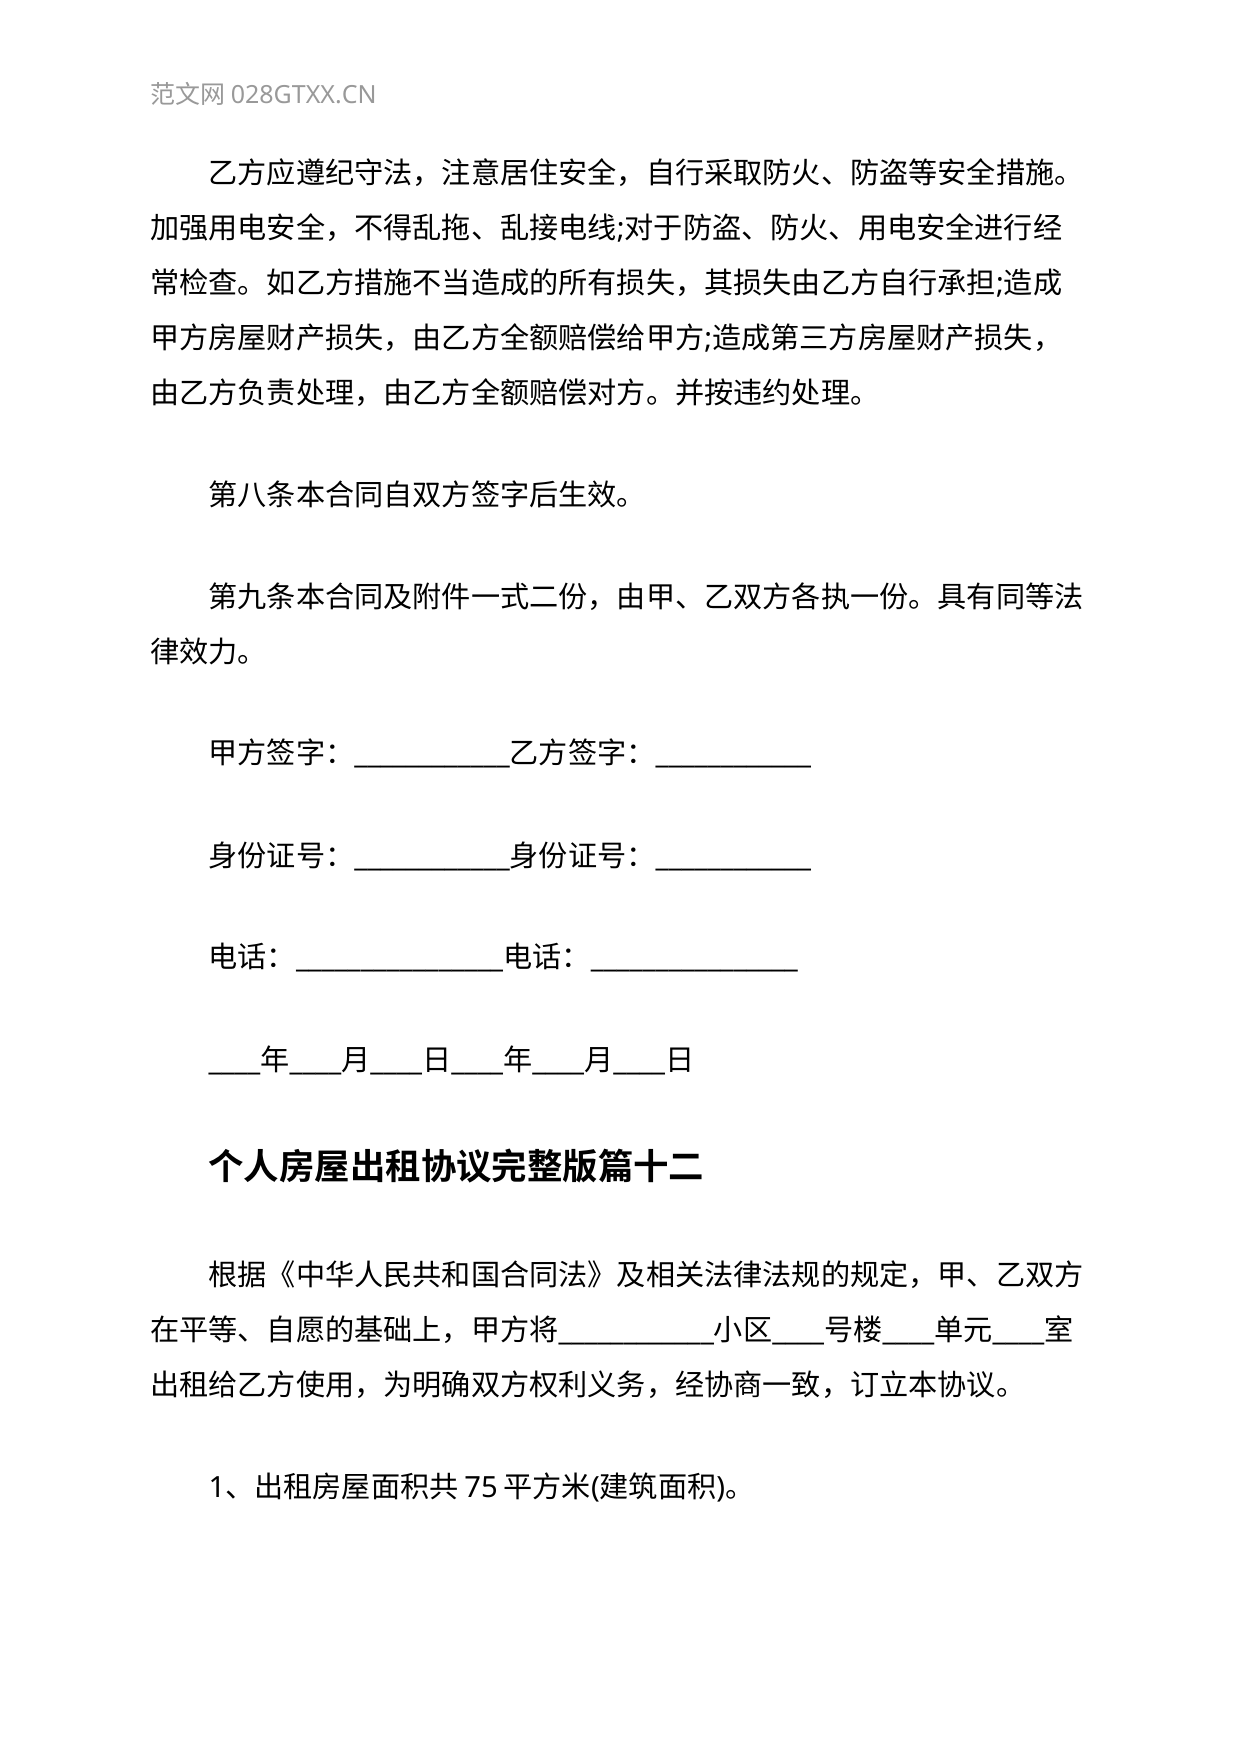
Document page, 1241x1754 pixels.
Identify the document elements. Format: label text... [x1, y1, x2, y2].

text 第八条本合同自双方签字后生效。 [150, 472, 1090, 514]
text 个人房屋出租协议完整版篇十二 [150, 1138, 1090, 1189]
text 甲方签字：____________乙方签字：____________ [150, 730, 1090, 772]
text 身份证号：____________身份证号：____________ [150, 832, 1090, 874]
text 电话：________________电话：________________ [150, 934, 1090, 976]
text 根据《中华人民共和国合同法》及相关法律法规的规定，甲、乙双方在平等、自愿的基础上，甲方将____________小区____号楼____单元____室出租给乙方使用，为明确双方权利义务，经协商一致，订立本协议。 [150, 1251, 1090, 1404]
text ____年____月____日____年____月____日 [150, 1036, 1090, 1078]
text 1、出租房屋面积共75平方米(建筑面积)。 [150, 1463, 1090, 1506]
text 第九条本合同及附件一式二份，由甲、乙双方各执一份。具有同等法律效力。 [150, 573, 1090, 671]
text 乙方应遵纪守法，注意居住安全，自行采取防火、防盗等安全措施。加强用电安全，不得乱拖、乱接电线;对于防盗、防火、用电安全进行经常检查。如乙方措施不当造成的所有损失，其损失由乙方自行承担;造成甲方房屋财产损失，由乙方全额赔偿给甲方;造成第三方房屋财产损失，由乙方负责处理，由乙方全额赔偿对方。并按违约处理。 [150, 150, 1090, 412]
